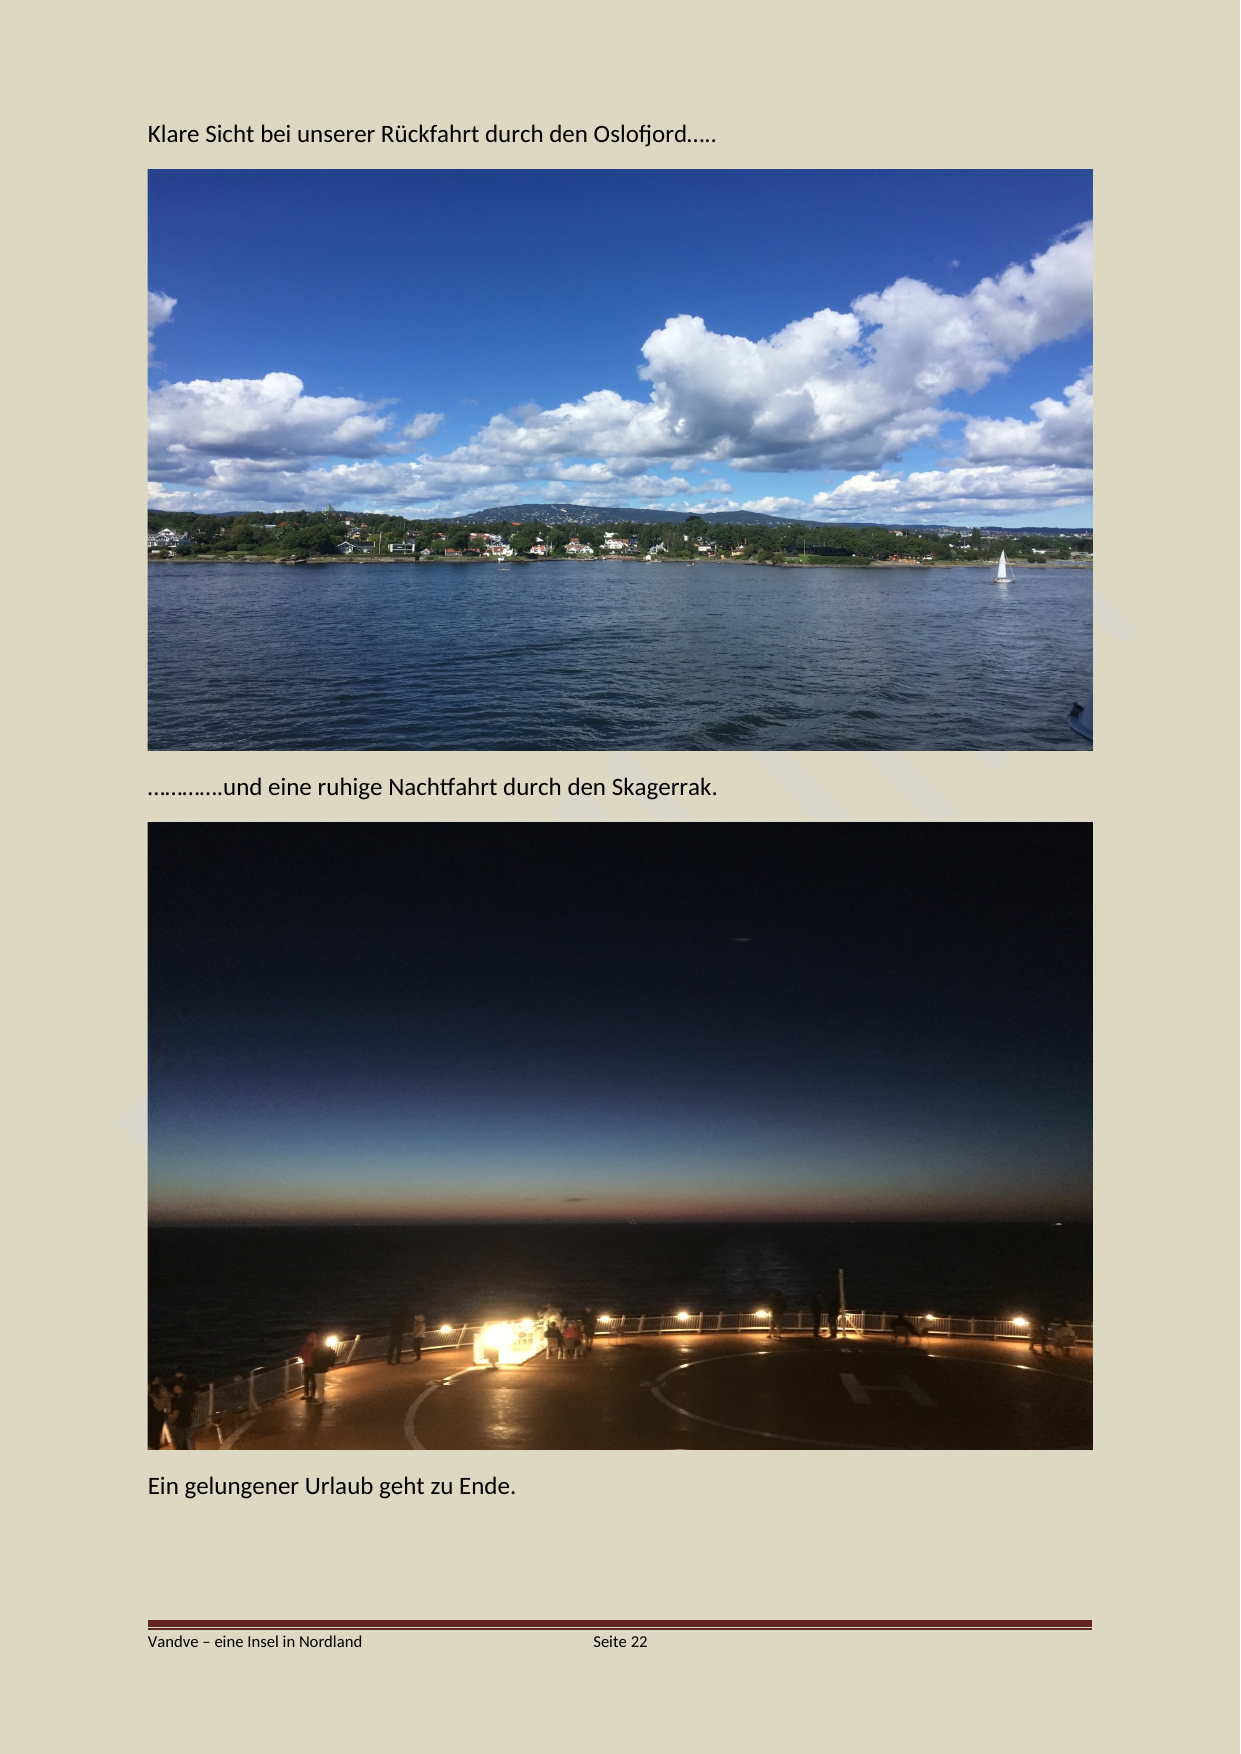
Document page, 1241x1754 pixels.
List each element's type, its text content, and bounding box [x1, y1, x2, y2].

picture [147, 822, 1093, 1450]
text Ein gelungener Urlaub geht zu Ende. [148, 1470, 1092, 1501]
text Klare Sicht bei unserer Rückfahrt durch den Oslofjord….. [148, 118, 1092, 149]
picture [147, 169, 1093, 751]
text ………….und eine ruhige Nachtfahrt durch den Skagerrak. [148, 772, 1092, 802]
